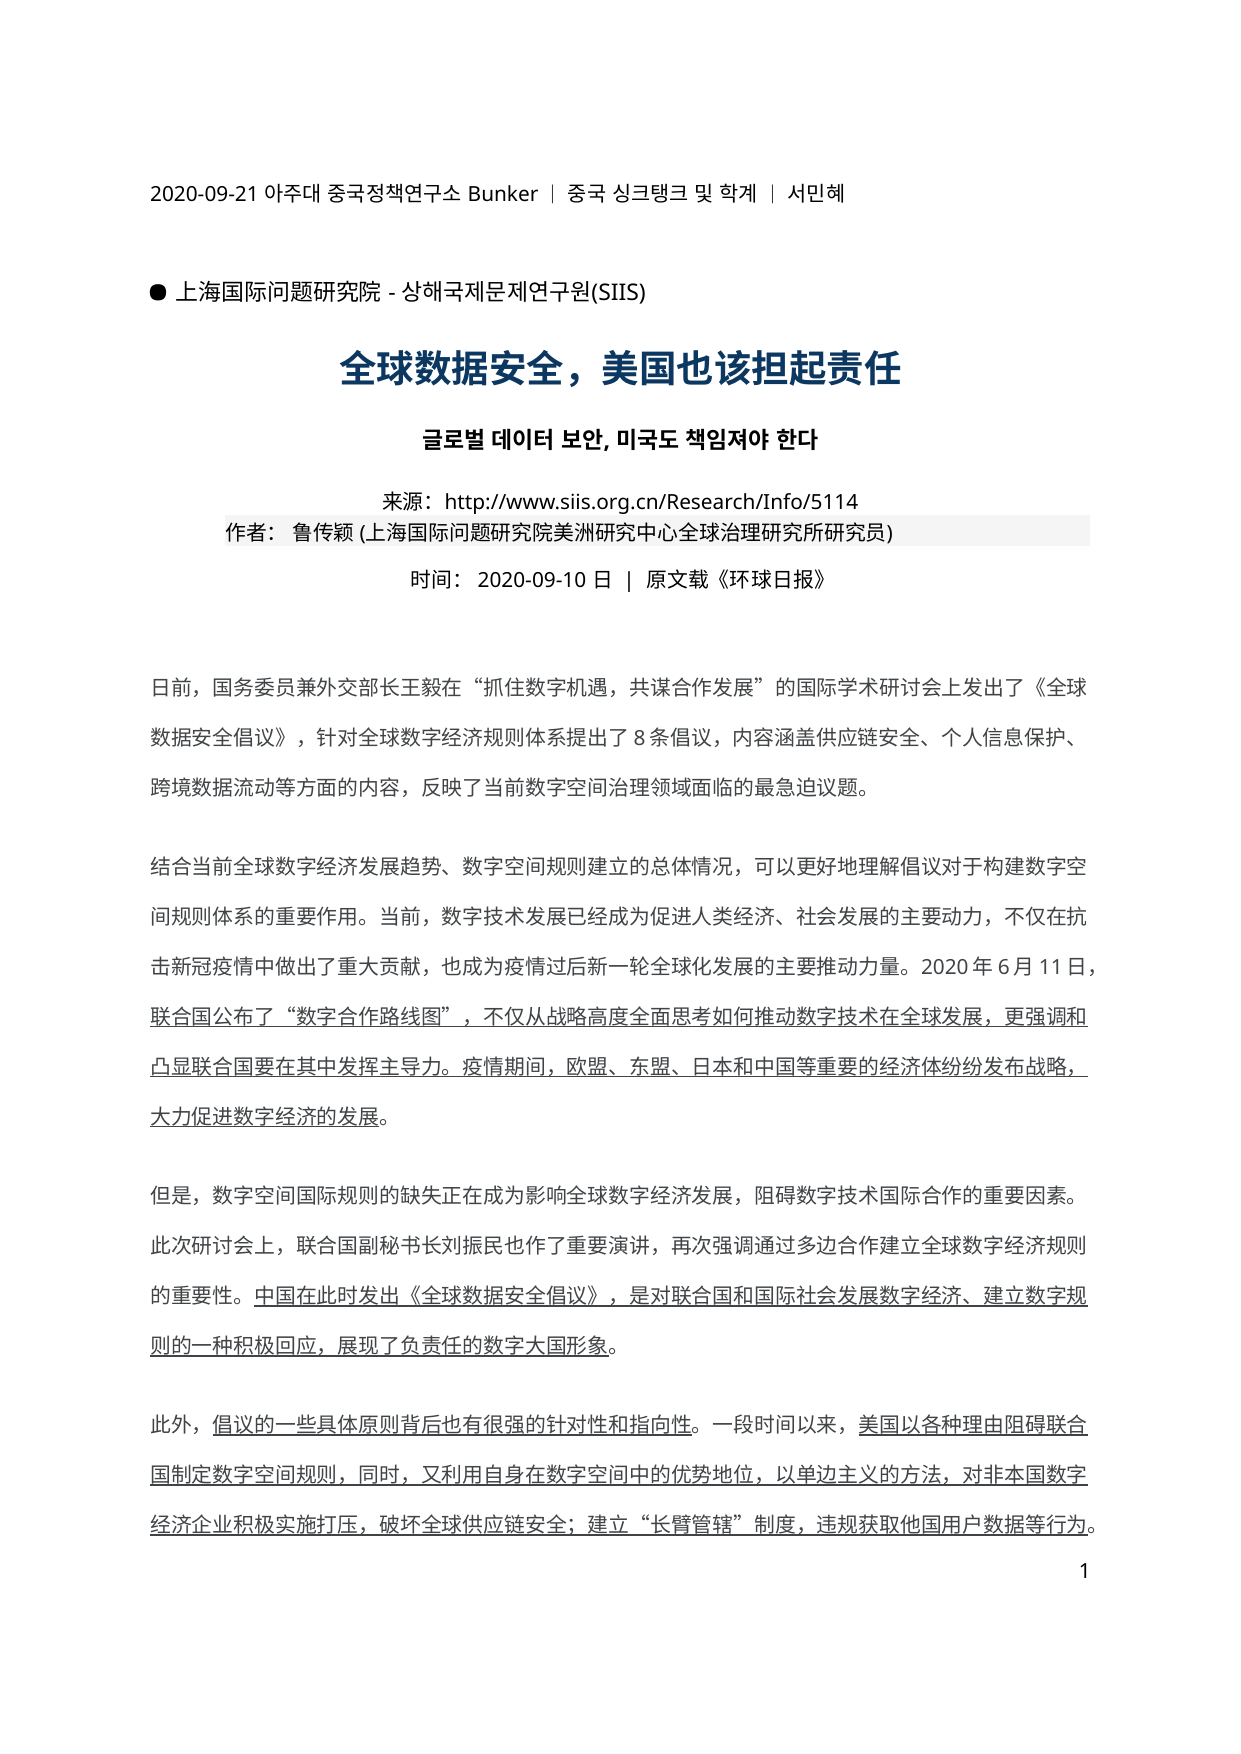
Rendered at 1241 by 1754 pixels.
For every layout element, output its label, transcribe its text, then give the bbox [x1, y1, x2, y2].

text 글로벌 데이터 보안, 미국도 책임져야 한다 [150, 422, 1090, 456]
text 日前，国务委员兼外交部长王毅在“抓住数字机遇，共谋合作发展”的国际学术研讨会上发出了《全球数据安全倡议》，针对全球数字经济规则体系提出了8条倡议，内容涵盖供应链安全、个人信息保护、跨境数据流动等方面的内容，反映了当前数字空间治理领域面临的最急迫议题。 [150, 651, 1090, 801]
text 作者： 鲁传颖 (上海国际问题研究院美洲研究中心全球治理研究所研究员) [225, 515, 1090, 546]
text 上海国际问题研究院 - 상해국제문제연구원(SIIS) [150, 274, 1090, 307]
text 2020-09-21 아주대 중국정책연구소 Bunker ｜ 중국 싱크탱크 및 학계 ｜ 서민혜 [150, 177, 1090, 207]
text 时间： 2020-09-10 日 | 原文载《环球日报》 [150, 563, 1090, 593]
text 但是，数字空间国际规则的缺失正在成为影响全球数字经济发展，阻碍数字技术国际合作的重要因素。此次研讨会上，联合国副秘书长刘振民也作了重要演讲，再次强调通过多边合作建立全球数字经济规则的重要性。中国在此时发出《全球数据安全倡议》，是对联合国和国际社会发展数字经济、建立数字规则的一种积极回应，展现了负责任的数字大国形象。 [150, 1159, 1090, 1359]
text 来源：http://www.siis.org.cn/Research/Info/5114 [150, 485, 1090, 515]
text 全球数据安全，美国也该担起责任 [150, 339, 1090, 393]
text 结合当前全球数字经济发展趋势、数字空间规则建立的总体情况，可以更好地理解倡议对于构建数字空间规则体系的重要作用。当前，数字技术发展已经成为促进人类经济、社会发展的主要动力，不仅在抗击新冠疫情中做出了重大贡献，也成为疫情过后新一轮全球化发展的主要推动力量。2020年6月11日，联合国公布了“数字合作路线图”，不仅从战略高度全面思考如何推动数字技术在全球发展，更强调和凸显联合国要在其中发挥主导力。疫情期间，欧盟、东盟、日本和中国等重要的经济体纷纷发布战略，大力促进数字经济的发展。 [150, 830, 1090, 1130]
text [150, 1388, 1090, 1538]
